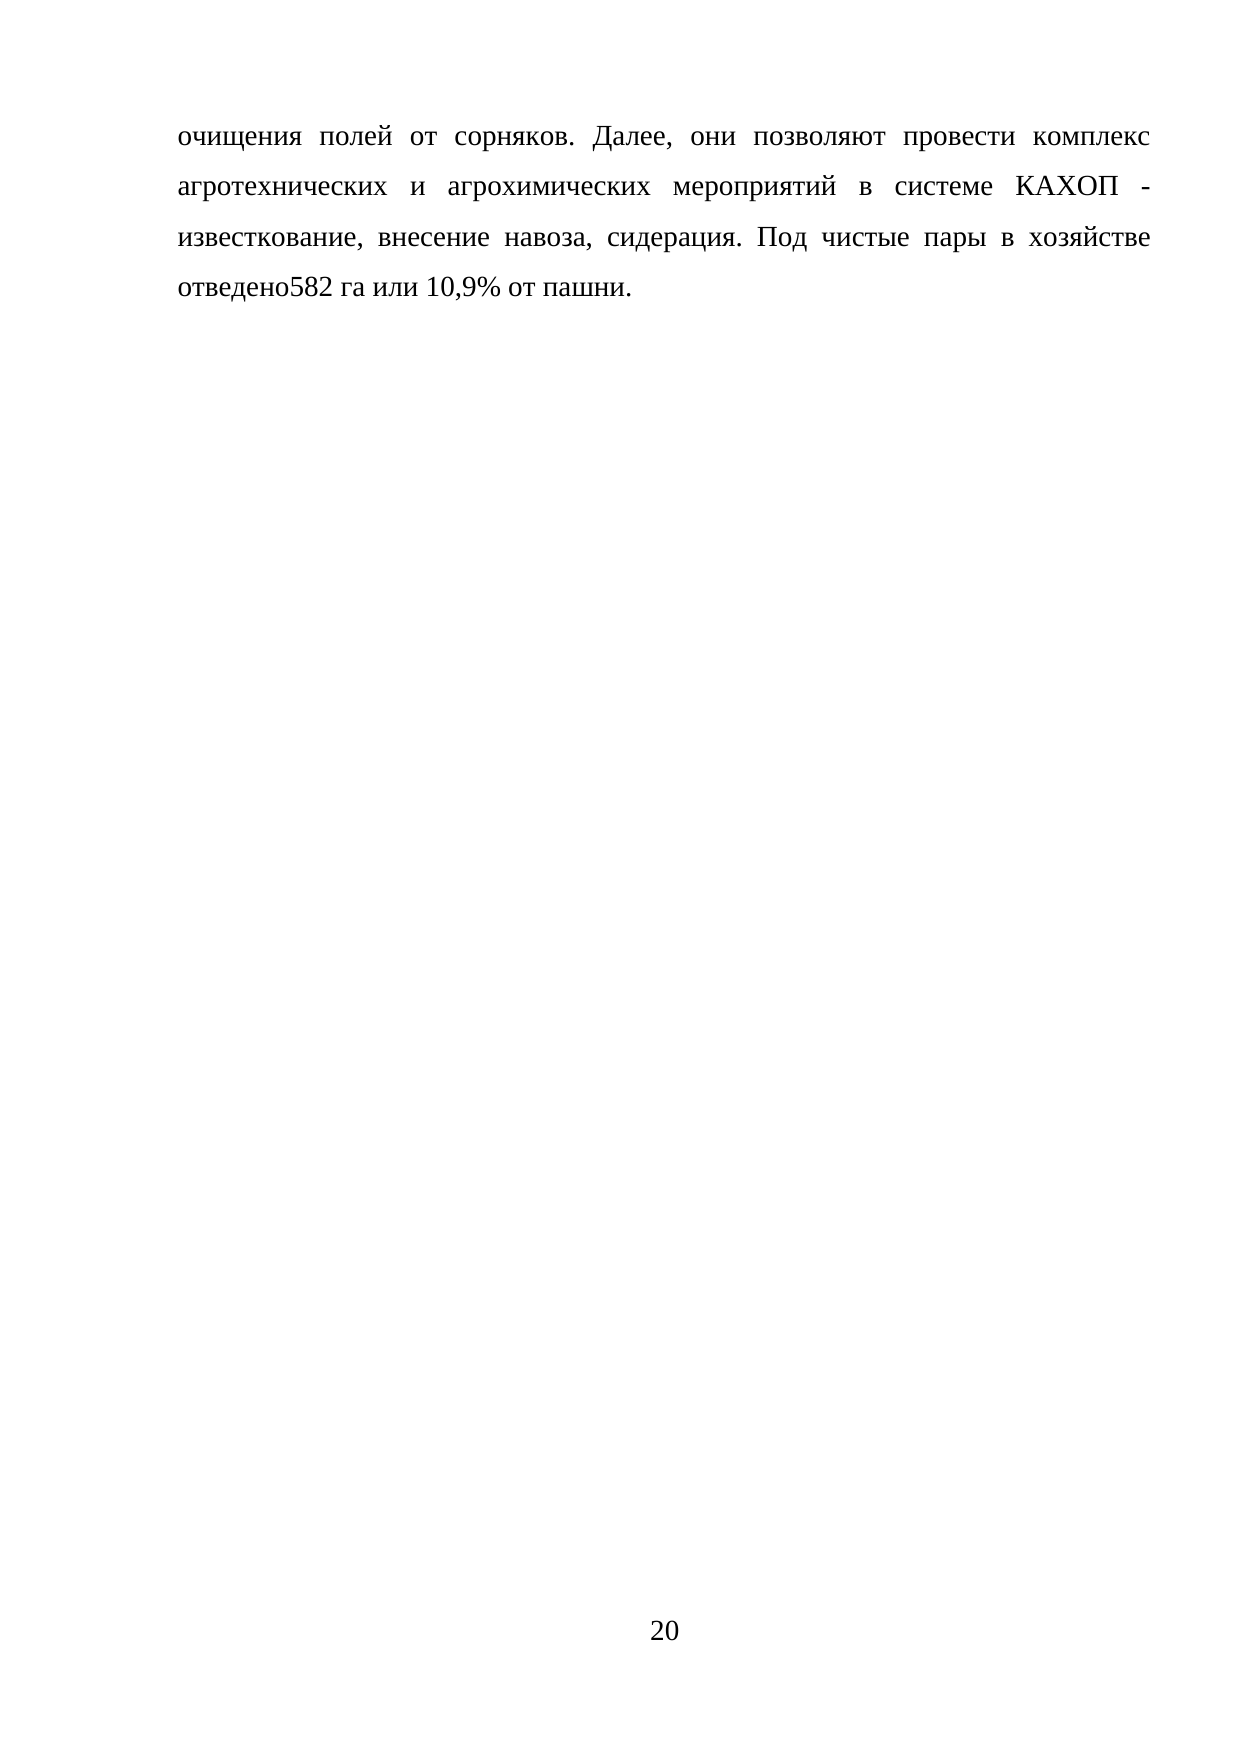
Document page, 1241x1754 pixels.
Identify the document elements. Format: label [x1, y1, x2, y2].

text [177, 118, 1152, 303]
